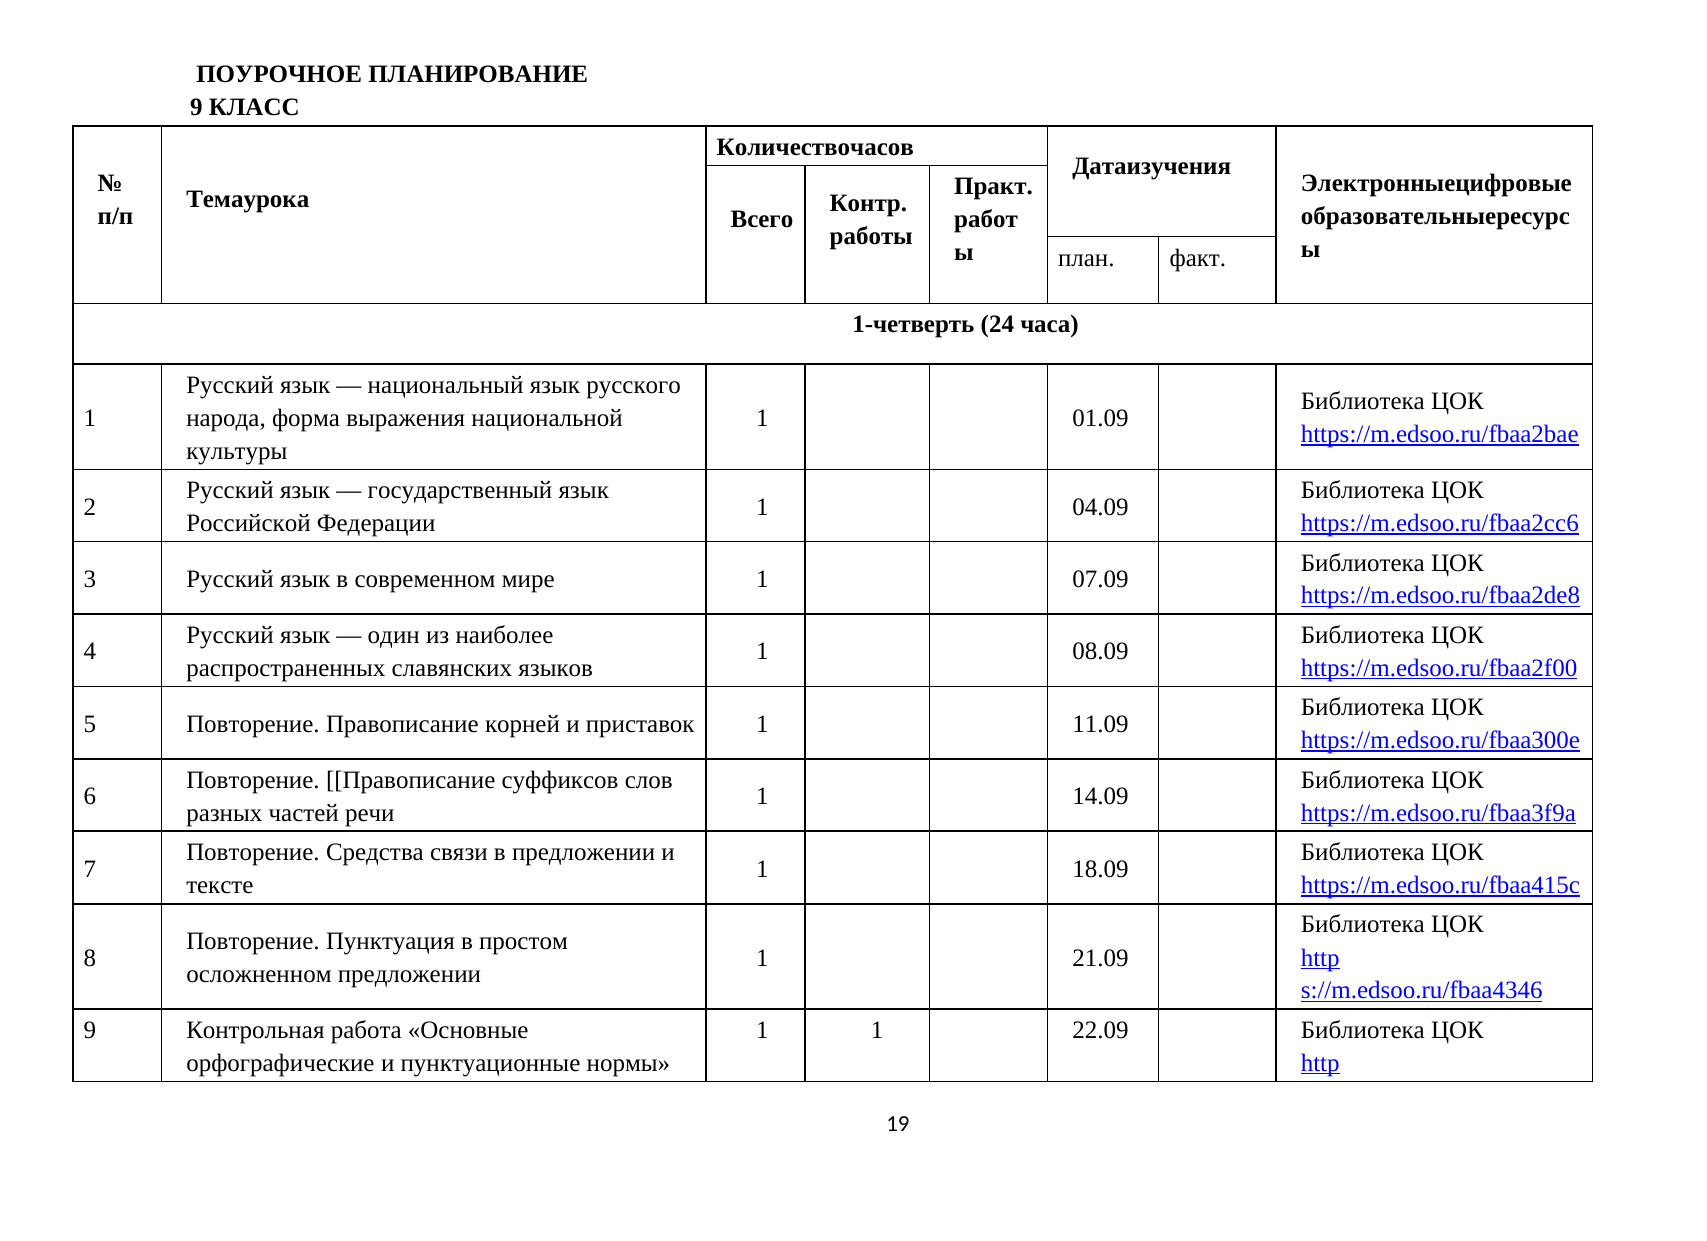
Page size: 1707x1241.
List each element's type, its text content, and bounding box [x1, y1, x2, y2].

table_cell Русский язык — государственный язык Российской Федерации [162, 470, 705, 541]
table_cell [930, 760, 1047, 830]
table_cell Русский язык — один из наиболее распространенных славянских языков [162, 615, 705, 686]
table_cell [1277, 1010, 1592, 1081]
table_cell 1 [707, 687, 804, 758]
table_cell план. [1048, 237, 1158, 303]
table_cell 1 [707, 365, 804, 468]
table_cell Библиотека ЦОК https://m.edsoo.ru/fbaa300e [1277, 687, 1592, 758]
table_cell Русский язык — национальный язык русского народа, форма выражения национальной культуры [162, 365, 705, 468]
table_cell Практ. работы [930, 166, 1047, 303]
table_cell [1159, 832, 1275, 903]
table_cell 1 [74, 365, 161, 468]
table_cell 18.09 [1048, 832, 1158, 903]
table_header Датаизучения [1048, 127, 1275, 236]
table_cell 1 [707, 542, 804, 613]
table_cell 2 [74, 470, 161, 541]
table_cell Библиотека ЦОК https://m.edsoo.ru/fbaa2de8 [1277, 542, 1592, 613]
table_cell [806, 615, 929, 686]
table_cell Библиотека ЦОК https://m.edsoo.ru/fbaa3f9a [1277, 760, 1592, 830]
table_cell [930, 365, 1047, 468]
table_cell Повторение. [[Правописание суффиксов слов разных частей речи [162, 760, 705, 830]
table_cell [930, 470, 1047, 541]
table_cell Библиотека ЦОК https://m.edsoo.ru/fbaa2bae [1277, 365, 1592, 468]
table_cell 14.09 [1048, 760, 1158, 830]
table_cell [930, 687, 1047, 758]
table_cell 9 [74, 1010, 161, 1081]
table_cell Библиотека ЦОК https://m.edsoo.ru/fbaa4346 [1277, 905, 1592, 1008]
table_cell [806, 687, 929, 758]
table_cell 6 [74, 760, 161, 830]
table_cell 5 [74, 687, 161, 758]
text ПОУРОЧНОЕ ПЛАНИРОВАНИЕ [190, 59, 1618, 88]
table_cell Контр. работы [806, 166, 929, 303]
table_cell [930, 832, 1047, 903]
table_cell Библиотека ЦОК https://m.edsoo.ru/fbaa2f00 [1277, 615, 1592, 686]
table_cell [1159, 542, 1275, 613]
table_cell Повторение. Правописание корней и приставок [162, 687, 705, 758]
table_cell 22.09 [1048, 1010, 1158, 1081]
table_header Электронныецифровыеобразовательныересурсы [1277, 127, 1592, 303]
table_cell [930, 542, 1047, 613]
table_header № п/п [74, 127, 161, 303]
table_cell [1159, 760, 1275, 830]
table_cell [806, 365, 929, 468]
table_cell [806, 905, 929, 1008]
table_header Темаурока [162, 127, 705, 303]
table_cell Повторение. Средства связи в предложении и тексте [162, 832, 705, 903]
table_cell [930, 905, 1047, 1008]
table_header Количествочасов [707, 127, 1047, 164]
table_cell [806, 470, 929, 541]
table_cell [930, 615, 1047, 686]
text 9 КЛАСС [190, 92, 1618, 121]
table_cell 21.09 [1048, 905, 1158, 1008]
table_cell 8 [74, 905, 161, 1008]
table_cell 1-четверть (24 часа) [74, 304, 1592, 363]
table_cell 4 [74, 615, 161, 686]
table_cell [1159, 365, 1275, 468]
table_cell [162, 1010, 705, 1081]
table_cell 04.09 [1048, 470, 1158, 541]
table_cell [806, 542, 929, 613]
table_cell 3 [74, 542, 161, 613]
table_cell [1159, 687, 1275, 758]
table_cell 1 [707, 615, 804, 686]
table_cell 1 [707, 760, 804, 830]
table_cell [1159, 615, 1275, 686]
table_cell 1 [707, 470, 804, 541]
table_cell Всего [707, 166, 804, 303]
table_cell [1159, 905, 1275, 1008]
table_cell [1159, 1010, 1275, 1081]
table_cell Библиотека ЦОК https://m.edsoo.ru/fbaa2cc6 [1277, 470, 1592, 541]
table_cell 07.09 [1048, 542, 1158, 613]
table_cell Библиотека ЦОК https://m.edsoo.ru/fbaa415c [1277, 832, 1592, 903]
table_cell 7 [74, 832, 161, 903]
table_cell 1 [707, 905, 804, 1008]
table_cell Повторение. Пунктуация в простом осложненном предложении [162, 905, 705, 1008]
table_cell Русский язык в современном мире [162, 542, 705, 613]
table_cell 11.09 [1048, 687, 1158, 758]
table_cell 1 [707, 832, 804, 903]
table_cell 08.09 [1048, 615, 1158, 686]
table_cell [806, 760, 929, 830]
table_cell [1159, 470, 1275, 541]
table_cell факт. [1159, 237, 1275, 303]
table_cell 01.09 [1048, 365, 1158, 468]
table_cell 1 [806, 1010, 929, 1081]
table_cell [930, 1010, 1047, 1081]
table_cell [806, 832, 929, 903]
table_cell 1 [707, 1010, 804, 1081]
